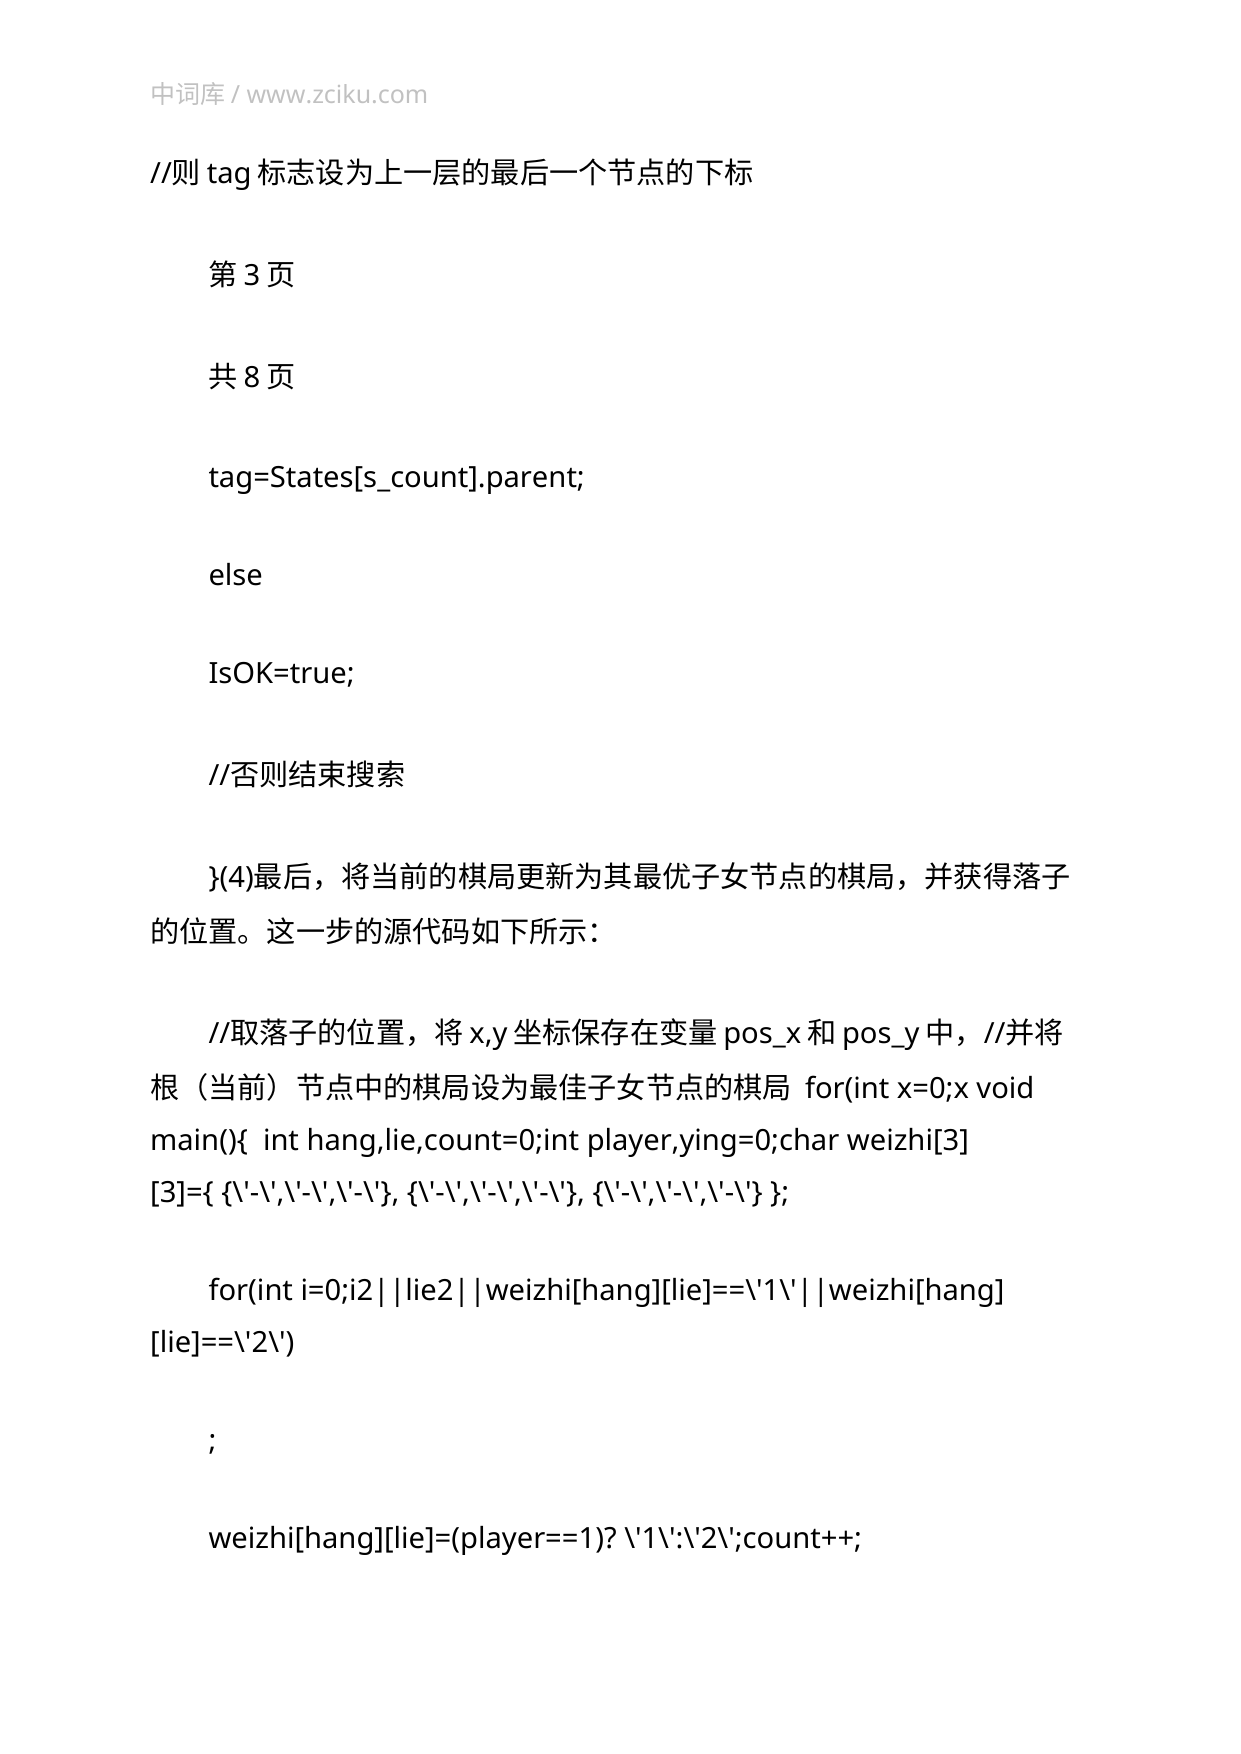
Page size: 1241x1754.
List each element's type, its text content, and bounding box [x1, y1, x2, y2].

text else [150, 554, 1090, 594]
text 第3页 [150, 252, 1090, 294]
text weizhi[hang][lie]=(player==1)? \'1\':\'2\';count++; [150, 1518, 1090, 1557]
text for(int i=0;i2||lie2||weizhi[hang][lie]==\'1\'||weizhi[hang][lie]==\'2\') [150, 1269, 1090, 1361]
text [150, 150, 1090, 192]
text }(4)最后，将当前的棋局更新为其最优子女节点的棋局，并获得落子的位置。这一步的源代码如下所示： [150, 853, 1090, 951]
text 共8页 [150, 354, 1090, 396]
text tag=States[s_count].parent; [150, 456, 1090, 496]
text IsOK=true; [150, 653, 1090, 692]
text //取落子的位置，将x,y坐标保存在变量pos_x和pos_y中，//并将根（当前）节点中的棋局设为最佳子女节点的棋局 for(int x=0;x void main(){ int hang,lie,count=0;int player,ying=0;char weizhi[3][3]={ {\'-\',\'-\',\'-\'}, {\'-\',\'-\',\'-\'}, {\'-\',\'-\',\'-\'} }; [150, 1010, 1090, 1211]
text //否则结束搜索 [150, 751, 1090, 794]
text ; [150, 1419, 1090, 1459]
